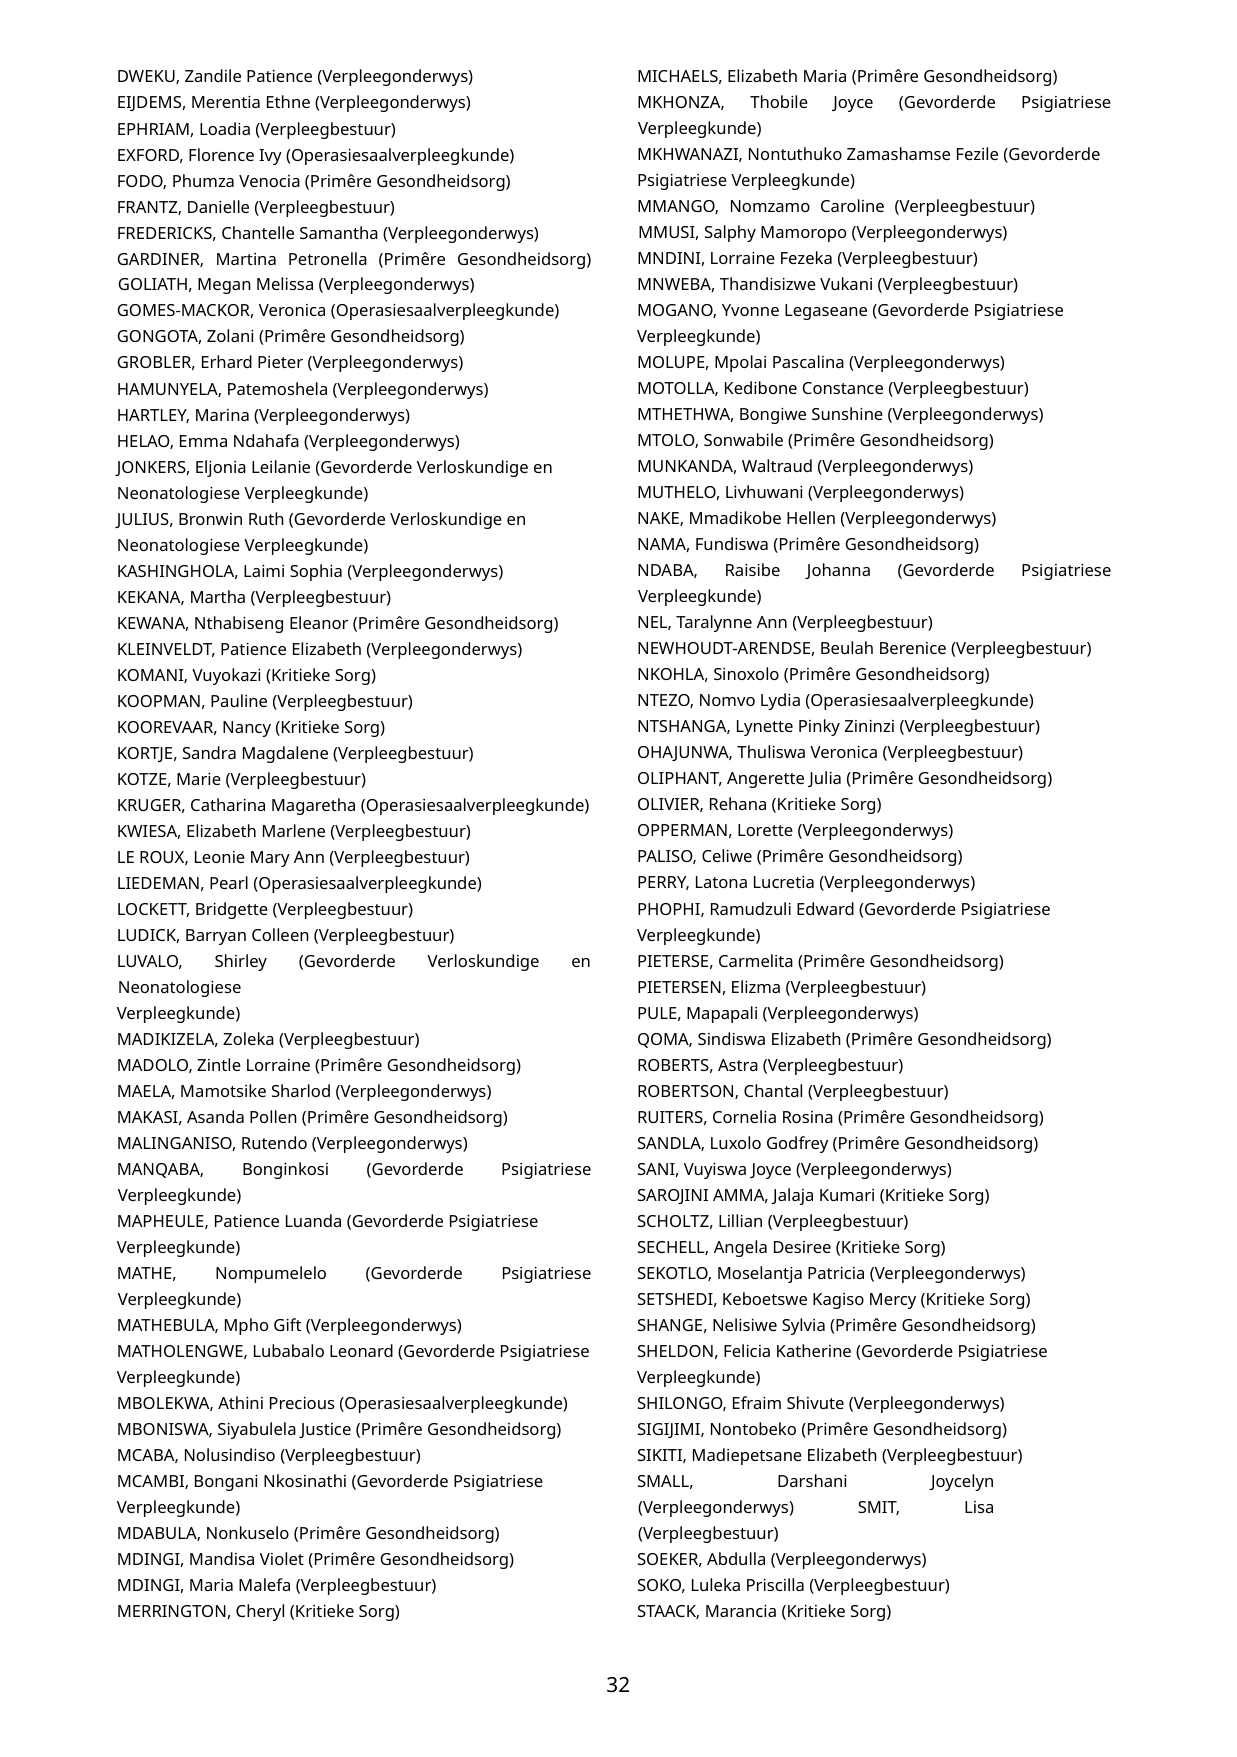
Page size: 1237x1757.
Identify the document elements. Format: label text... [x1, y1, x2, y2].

text SETSHEDI, Keboetswe Kagiso Mercy (Kritieke Sorg) [637, 1288, 1112, 1310]
text KOTZE, Marie (Verpleegbestuur) [117, 768, 591, 790]
text Verpleegkunde) [637, 1366, 1112, 1388]
text EXFORD, Florence Ivy (Operasiesaalverpleegkunde) [117, 143, 591, 166]
text JONKERS, Eljonia Leilanie (Gevorderde Verloskundige en [117, 455, 591, 478]
text OPPERMAN, Lorette (Verpleegonderwys) [637, 819, 1112, 842]
text Neonatologiese Verpleegkunde) [117, 533, 591, 556]
text MDABULA, Nonkuselo (Primêre Gesondheidsorg) [117, 1522, 591, 1544]
text MKHONZA, Thobile Joyce (Gevorderde Psigiatriese Verpleegkunde) [637, 91, 1112, 139]
text MERRINGTON, Cheryl (Kritieke Sorg) [117, 1600, 591, 1622]
text MAPHEULE, Patience Luanda (Gevorderde Psigiatriese [117, 1209, 591, 1232]
text Verpleegkunde) [117, 1365, 591, 1388]
text RUITERS, Cornelia Rosina (Primêre Gesondheidsorg) [637, 1105, 1112, 1128]
text NEWHOUDT-ARENDSE, Beulah Berenice (Verpleegbestuur) [637, 637, 1112, 659]
text MADIKIZELA, Zoleka (Verpleegbestuur) [117, 1028, 591, 1050]
text LE ROUX, Leonie Mary Ann (Verpleegbestuur) [117, 846, 591, 868]
text HAMUNYELA, Patemoshela (Verpleegonderwys) [117, 377, 591, 400]
text NDABA, Raisibe Johanna (Gevorderde Psigiatriese Verpleegkunde) [637, 559, 1112, 607]
text MICHAELS, Elizabeth Maria (Primêre Gesondheidsorg) [637, 65, 1112, 88]
text Verpleegkunde) [117, 1002, 591, 1024]
text KOOREVAAR, Nancy (Kritieke Sorg) [117, 716, 591, 738]
text MANQABA, Bonginkosi (Gevorderde Psigiatriese Verpleegkunde) [117, 1158, 591, 1206]
text LUDICK, Barryan Colleen (Verpleegbestuur) [117, 924, 591, 947]
text OLIVIER, Rehana (Kritieke Sorg) [637, 793, 1112, 816]
text MATHOLENGWE, Lubabalo Leonard (Gevorderde Psigiatriese [117, 1339, 591, 1362]
text PIETERSEN, Elizma (Verpleegbestuur) [637, 975, 1112, 998]
text PALISO, Celiwe (Primêre Gesondheidsorg) [637, 845, 1112, 868]
text MOTOLLA, Kedibone Constance (Verpleegbestuur) [637, 377, 1112, 399]
text PHOPHI, Ramudzuli Edward (Gevorderde Psigiatriese [637, 897, 1112, 920]
text MTOLO, Sonwabile (Primêre Gesondheidsorg) [637, 429, 1112, 451]
text STAACK, Marancia (Kritieke Sorg) [637, 1599, 1112, 1622]
text MATHEBULA, Mpho Gift (Verpleegonderwys) [117, 1313, 591, 1336]
text MOGANO, Yvonne Legaseane (Gevorderde Psigiatriese [637, 298, 1112, 321]
text GONGOTA, Zolani (Primêre Gesondheidsorg) [117, 325, 591, 348]
text MBONISWA, Siyabulela Justice (Primêre Gesondheidsorg) [117, 1417, 591, 1440]
text KRUGER, Catharina Magaretha (Operasiesaalverpleegkunde) [117, 794, 591, 816]
text SHELDON, Felicia Katherine (Gevorderde Psigiatriese [637, 1340, 1112, 1362]
text SIKITI, Madiepetsane Elizabeth (Verpleegbestuur) [637, 1444, 1112, 1467]
text ROBERTSON, Chantal (Verpleegbestuur) [637, 1079, 1112, 1102]
text SANDLA, Luxolo Godfrey (Primêre Gesondheidsorg) [637, 1131, 1112, 1154]
text SCHOLTZ, Lillian (Verpleegbestuur) [637, 1209, 1112, 1232]
text MADOLO, Zintle Lorraine (Primêre Gesondheidsorg) [117, 1054, 591, 1076]
text SOKO, Luleka Priscilla (Verpleegbestuur) [637, 1573, 1112, 1596]
text KWIESA, Elizabeth Marlene (Verpleegbestuur) [117, 820, 591, 842]
text SAROJINI AMMA, Jalaja Kumari (Kritieke Sorg) [637, 1183, 1112, 1206]
text NAMA, Fundiswa (Primêre Gesondheidsorg) [637, 533, 1112, 556]
text PERRY, Latona Lucretia (Verpleegonderwys) [637, 871, 1112, 894]
text FODO, Phumza Venocia (Primêre Gesondheidsorg) [117, 169, 591, 192]
text SEKOTLO, Moselantja Patricia (Verpleegonderwys) [637, 1262, 1112, 1284]
text Neonatologiese Verpleegkunde) [117, 481, 591, 504]
text Verpleegkunde) [117, 1496, 591, 1518]
text KEKANA, Martha (Verpleegbestuur) [117, 585, 591, 608]
text Verpleegkunde) [117, 1236, 591, 1258]
text GARDINER, Martina Petronella (Primêre Gesondheidsorg) GOLIATH, Megan Melissa (Verpleegonderwys) [117, 247, 591, 296]
text PIETERSE, Carmelita (Primêre Gesondheidsorg) [637, 949, 1112, 972]
text MDINGI, Mandisa Violet (Primêre Gesondheidsorg) [117, 1548, 591, 1570]
text FRANTZ, Danielle (Verpleegbestuur) [117, 195, 591, 218]
text SHILONGO, Efraim Shivute (Verpleegonderwys) [637, 1392, 1112, 1414]
text SOEKER, Abdulla (Verpleegonderwys) [637, 1547, 1112, 1570]
text MUTHELO, Livhuwani (Verpleegonderwys) [637, 481, 1112, 503]
text OHAJUNWA, Thuliswa Veronica (Verpleegbestuur) [637, 741, 1112, 763]
text NTSHANGA, Lynette Pinky Zininzi (Verpleegbestuur) [637, 715, 1112, 737]
text KORTJE, Sandra Magdalene (Verpleegbestuur) [117, 742, 591, 764]
text MCAMBI, Bongani Nkosinathi (Gevorderde Psigiatriese [117, 1469, 591, 1492]
text SIGIJIMI, Nontobeko (Primêre Gesondheidsorg) [637, 1418, 1112, 1441]
text GROBLER, Erhard Pieter (Verpleegonderwys) [117, 351, 591, 374]
text KOOPMAN, Pauline (Verpleegbestuur) [117, 689, 591, 712]
text MAELA, Mamotsike Sharlod (Verpleegonderwys) [117, 1080, 591, 1102]
text KLEINVELDT, Patience Elizabeth (Verpleegonderwys) [117, 637, 591, 660]
text Verpleegkunde) [637, 923, 1112, 946]
text SECHELL, Angela Desiree (Kritieke Sorg) [637, 1236, 1112, 1258]
text EPHRIAM, Loadia (Verpleegbestuur) [117, 117, 591, 140]
text NEL, Taralynne Ann (Verpleegbestuur) [637, 611, 1112, 633]
text SHANGE, Nelisiwe Sylvia (Primêre Gesondheidsorg) [637, 1314, 1112, 1336]
text MALINGANISO, Rutendo (Verpleegonderwys) [117, 1132, 591, 1154]
text SMALL, Darshani Joycelyn (Verpleegonderwys) SMIT, Lisa (Verpleegbestuur) [637, 1470, 994, 1544]
text NAKE, Mmadikobe Hellen (Verpleegonderwys) [637, 507, 1112, 529]
text MAKASI, Asanda Pollen (Primêre Gesondheidsorg) [117, 1106, 591, 1128]
text MATHE, Nompumelelo (Gevorderde Psigiatriese Verpleegkunde) [117, 1262, 591, 1310]
text MMANGO, Nomzamo Caroline (Verpleegbestuur) MMUSI, Salphy Mamoropo (Verpleegonderwys) [637, 195, 1035, 243]
text KEWANA, Nthabiseng Eleanor (Primêre Gesondheidsorg) [117, 611, 591, 634]
text MTHETHWA, Bongiwe Sunshine (Verpleegonderwys) [637, 403, 1112, 425]
text MNDINI, Lorraine Fezeka (Verpleegbestuur) [637, 246, 1112, 269]
text MBOLEKWA, Athini Precious (Operasiesaalverpleegkunde) [117, 1391, 591, 1414]
text PULE, Mapapali (Verpleegonderwys) [637, 1001, 1112, 1024]
text MNWEBA, Thandisizwe Vukani (Verpleegbestuur) [637, 272, 1112, 295]
text HARTLEY, Marina (Verpleegonderwys) [117, 403, 591, 426]
text DWEKU, Zandile Patience (Verpleegonderwys) [117, 65, 591, 88]
text FREDERICKS, Chantelle Samantha (Verpleegonderwys) [117, 221, 591, 244]
text KOMANI, Vuyokazi (Kritieke Sorg) [117, 663, 591, 686]
text Verpleegkunde) [637, 324, 1112, 347]
text Psigiatriese Verpleegkunde) [637, 169, 1112, 191]
text NKOHLA, Sinoxolo (Primêre Gesondheidsorg) [637, 663, 1112, 685]
text LUVALO, Shirley (Gevorderde Verloskundige en Neonatologiese [117, 950, 591, 998]
text MUNKANDA, Waltraud (Verpleegonderwys) [637, 455, 1112, 477]
text GOMES-MACKOR, Veronica (Operasiesaalverpleegkunde) [117, 299, 591, 322]
text MKHWANAZI, Nontuthuko Zamashamse Fezile (Gevorderde [637, 143, 1112, 165]
text ROBERTS, Astra (Verpleegbestuur) [637, 1053, 1112, 1076]
text SANI, Vuyiswa Joyce (Verpleegonderwys) [637, 1157, 1112, 1180]
text LOCKETT, Bridgette (Verpleegbestuur) [117, 898, 591, 921]
text QOMA, Sindiswa Elizabeth (Primêre Gesondheidsorg) [637, 1027, 1112, 1050]
text MCABA, Nolusindiso (Verpleegbestuur) [117, 1443, 591, 1466]
text MOLUPE, Mpolai Pascalina (Verpleegonderwys) [637, 351, 1112, 373]
text OLIPHANT, Angerette Julia (Primêre Gesondheidsorg) [637, 767, 1112, 789]
text KASHINGHOLA, Laimi Sophia (Verpleegonderwys) [117, 559, 591, 582]
text JULIUS, Bronwin Ruth (Gevorderde Verloskundige en [117, 507, 591, 530]
text MDINGI, Maria Malefa (Verpleegbestuur) [117, 1574, 591, 1596]
text EIJDEMS, Merentia Ethne (Verpleegonderwys) [117, 91, 591, 114]
text HELAO, Emma Ndahafa (Verpleegonderwys) [117, 429, 591, 452]
text NTEZO, Nomvo Lydia (Operasiesaalverpleegkunde) [637, 689, 1112, 711]
text LIEDEMAN, Pearl (Operasiesaalverpleegkunde) [117, 872, 591, 894]
